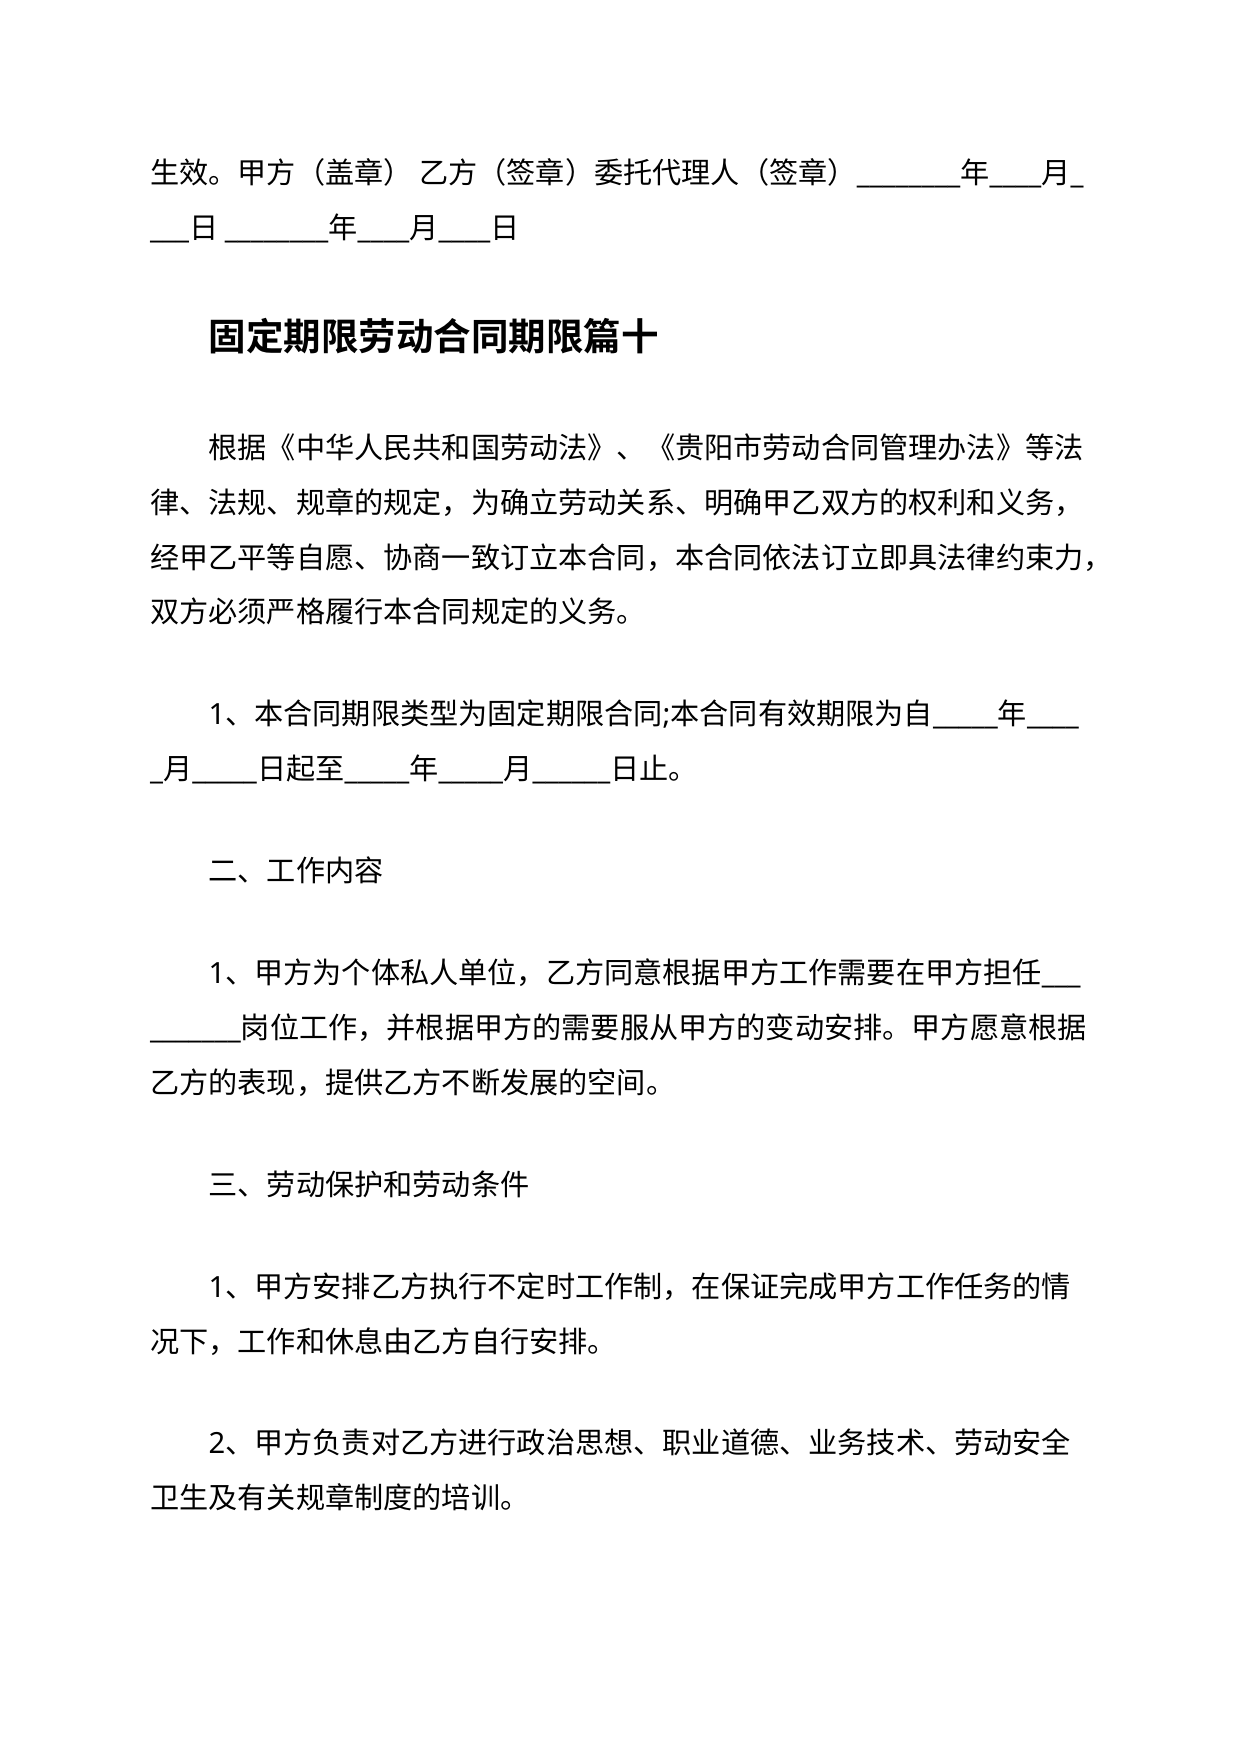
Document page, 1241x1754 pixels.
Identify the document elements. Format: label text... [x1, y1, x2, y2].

text 2、甲方负责对乙方进行政治思想、职业道德、业务技术、劳动安全卫生及有关规章制度的培训。 [150, 1420, 1090, 1517]
text 1、甲方为个体私人单位，乙方同意根据甲方工作需要在甲方担任__________岗位工作，并根据甲方的需要服从甲方的变动安排。甲方愿意根据乙方的表现，提供乙方不断发展的空间。 [150, 949, 1090, 1102]
text 1、本合同期限类型为固定期限合同;本合同有效期限为自_____年_____月_____日起至_____年_____月______日止。 [150, 691, 1090, 788]
text 二、工作内容 [150, 848, 1090, 890]
text 根据《中华人民共和国劳动法》、《贵阳市劳动合同管理办法》等法律、法规、规章的规定，为确立劳动关系、明确甲乙双方的权利和义务，经甲乙平等自愿、协商一致订立本合同，本合同依法订立即具法律约束力，双方必须严格履行本合同规定的义务。 [150, 424, 1090, 631]
text 1、甲方安排乙方执行不定时工作制，在保证完成甲方工作任务的情况下，工作和休息由乙方自行安排。 [150, 1263, 1090, 1360]
text 三、劳动保护和劳动条件 [150, 1161, 1090, 1204]
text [150, 150, 1090, 247]
text 固定期限劳动合同期限篇十 [150, 307, 1090, 361]
